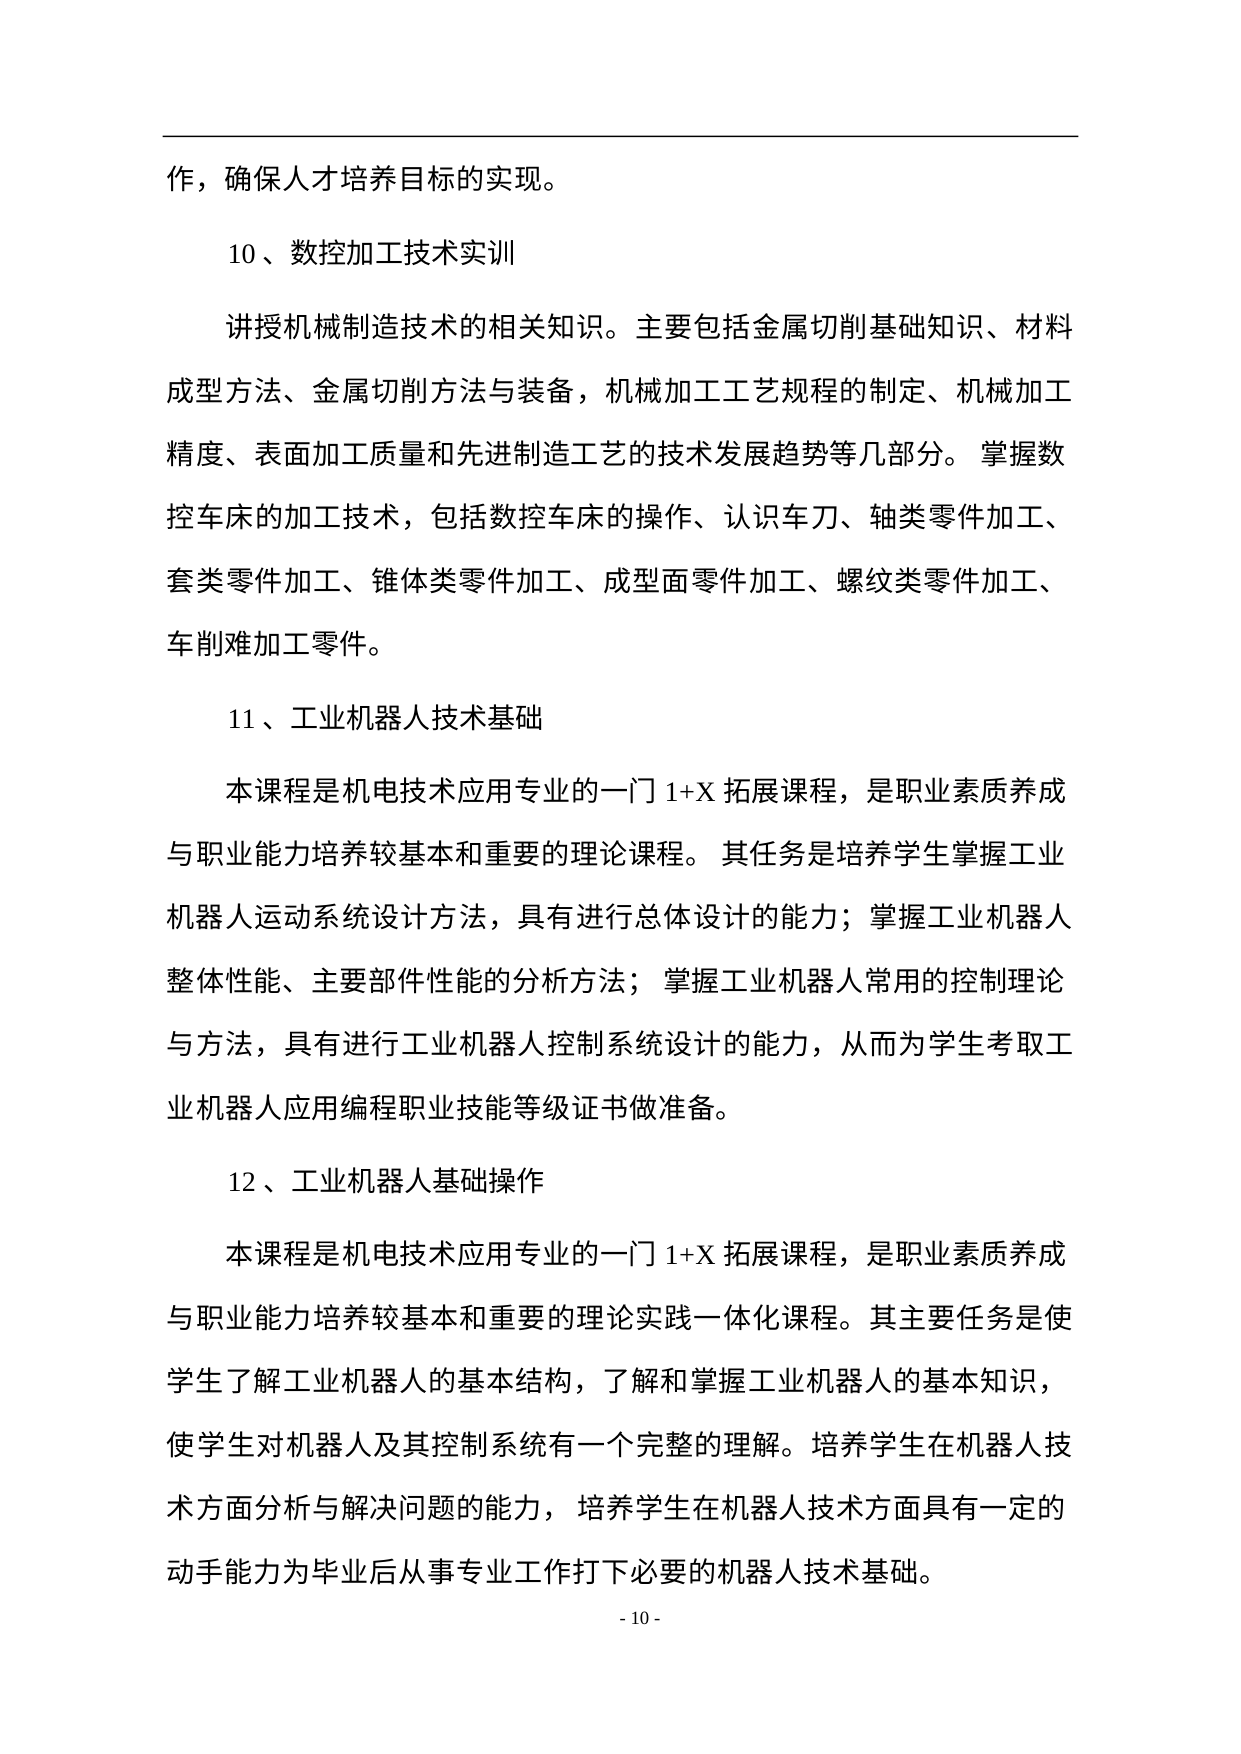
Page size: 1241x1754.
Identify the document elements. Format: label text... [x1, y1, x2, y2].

text 12 、工业机器人基础操作 [227, 1159, 1079, 1199]
text 讲授机械制造技术的相关知识。主要包括金属切削基础知识、材料 成型方法、金属切削方法与装备，机械加工工艺规程的制定、机械加工 精度、表面加工质量和先进制造工艺的技术发展趋势等几部分。 掌握数 控车床的加工技术，包括数控车床的操作、认识车刀、轴类零件加工、 套类零件加工、锥体类零件加工、成型面零件加工、螺纹类零件加工、 车削难加工零件。 [166, 305, 1075, 663]
text 本课程是机电技术应用专业的一门 1+X 拓展课程，是职业素质养成 与职业能力培养较基本和重要的理论课程。 其任务是培养学生掌握工业 机器人运动系统设计方法，具有进行总体设计的能力；掌握工业机器人 整体性能、主要部件性能的分析方法； 掌握工业机器人常用的控制理论 与方法，具有进行工业机器人控制系统设计的能力，从而为学生考取工 业机器人应用编程职业技能等级证书做准备。 [166, 768, 1075, 1126]
text 作，确保人才培养目标的实现。 [167, 159, 1079, 197]
text 10 、数控加工技术实训 [227, 231, 1079, 272]
text 本课程是机电技术应用专业的一门 1+X 拓展课程，是职业素质养成 与职业能力培养较基本和重要的理论实践一体化课程。其主要任务是使 学生了解工业机器人的基本结构，了解和掌握工业机器人的基本知识， 使学生对机器人及其控制系统有一个完整的理解。培养学生在机器人技 术方面分析与解决问题的能力， 培养学生在机器人技术方面具有一定的 动手能力为毕业后从事专业工作打下必要的机器人技术基础。 [167, 1232, 1075, 1590]
text 11 、工业机器人技术基础 [227, 696, 1079, 737]
